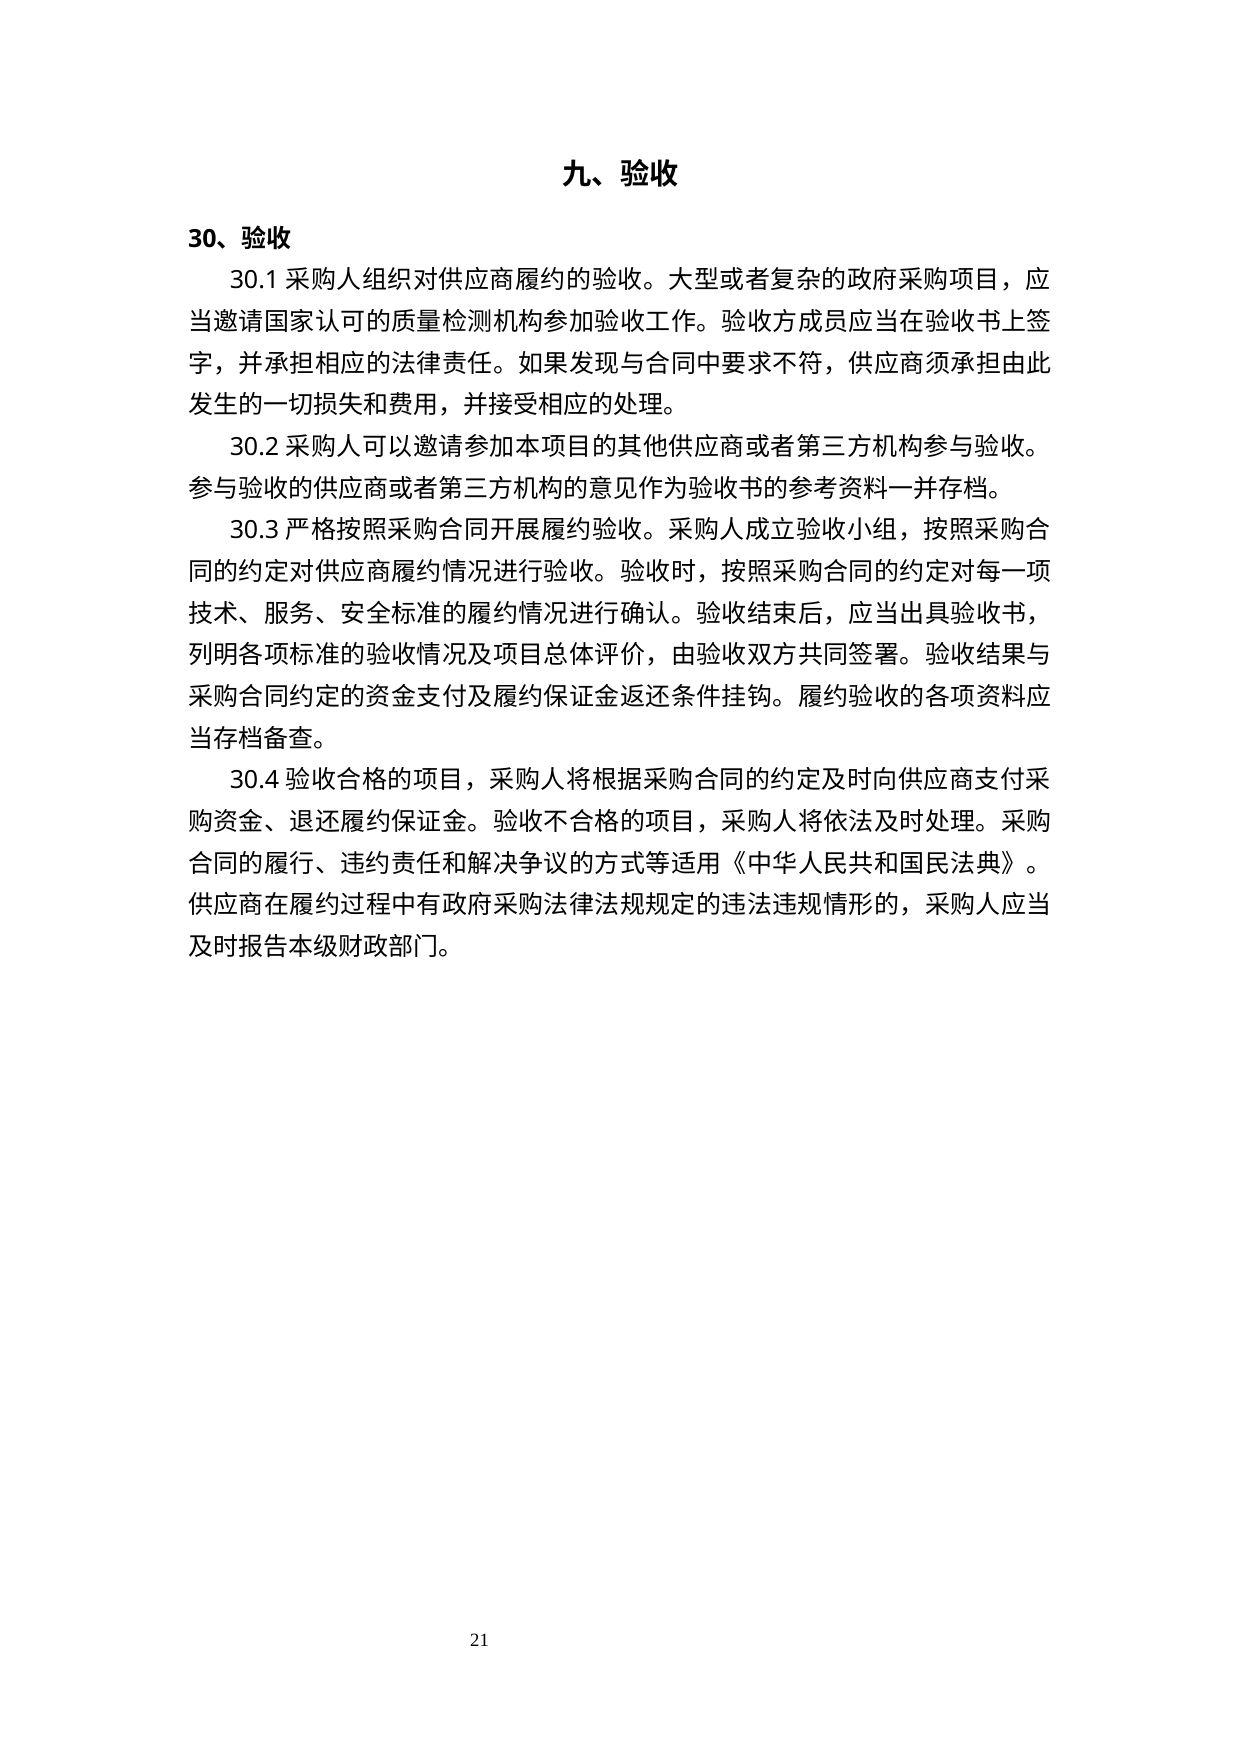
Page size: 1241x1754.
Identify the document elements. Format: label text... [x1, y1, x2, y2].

list 严格按照采购合同开展履约验收。采购人成立验收小组，按照采购合同的约定对供应商履约情况进行验收。验收时，按照采购合同的约定对每一项技术、服务、安全标准的履约情况进行确认。验收结束后，应当出具验收书，列明各项标准的验收情况及项目总体评价，由验收双方共同签署。验收结果与采购合同约定的资金支付及履约保证金返还条件挂钩。履约验收的各项资料应当存档备查。 [188, 506, 1052, 756]
list 采购人组织对供应商履约的验收。大型或者复杂的政府采购项目，应当邀请国家认可的质量检测机构参加验收工作。验收方成员应当在验收书上签字，并承担相应的法律责任。如果发现与合同中要求不符，供应商须承担由此发生的一切损失和费用，并接受相应的处理。 [188, 256, 1052, 422]
list 验收合格的项目，采购人将根据采购合同的约定及时向供应商支付采购资金、退还履约保证金。验收不合格的项目，采购人将依法及时处理。采购合同的履行、违约责任和解决争议的方式等适用《中华人民共和国民法典》。供应商在履约过程中有政府采购法律法规规定的违法违规情形的，采购人应当及时报告本级财政部门。 [188, 756, 1052, 964]
text 九、验收 [188, 151, 1052, 193]
text 30、验收 [188, 214, 1052, 256]
list 采购人可以邀请参加本项目的其他供应商或者第三方机构参与验收。参与验收的供应商或者第三方机构的意见作为验收书的参考资料一并存档。 [188, 422, 1052, 506]
